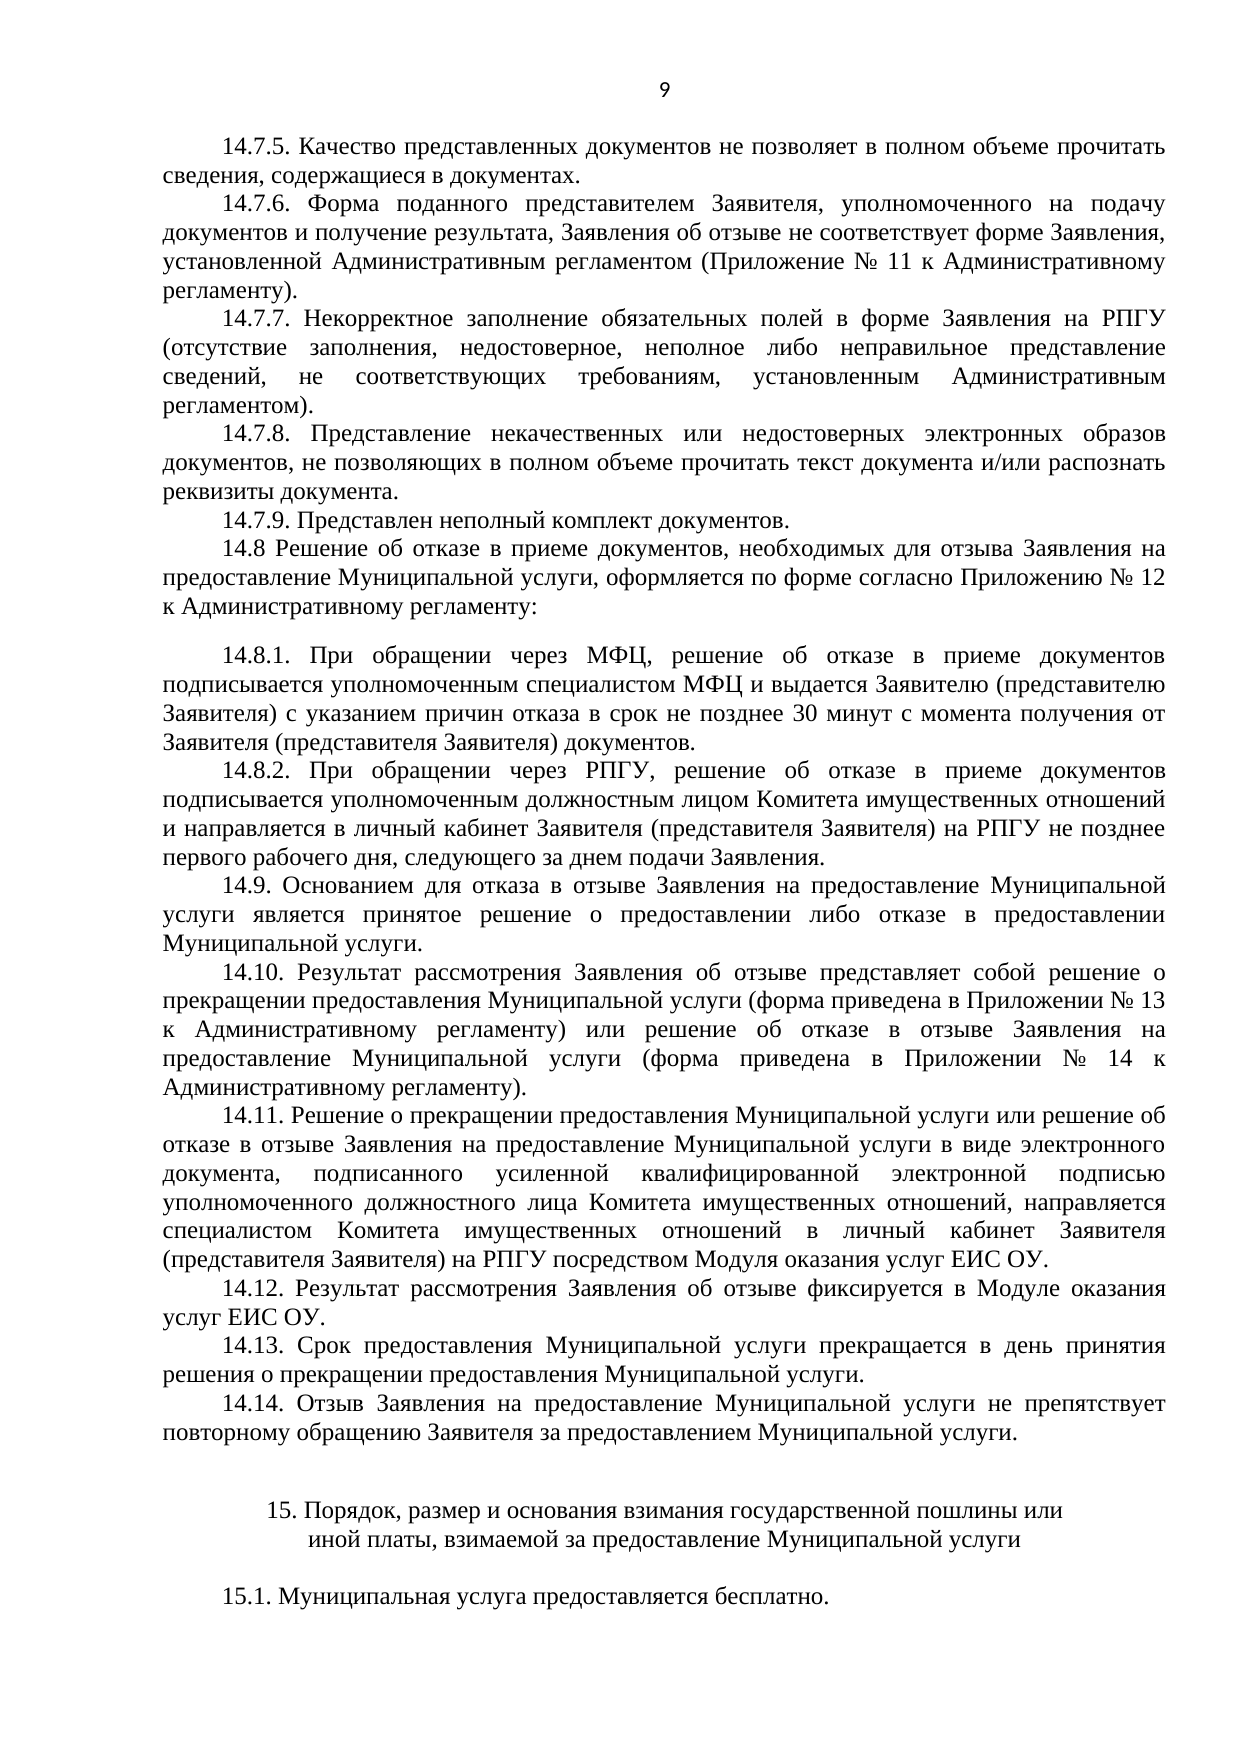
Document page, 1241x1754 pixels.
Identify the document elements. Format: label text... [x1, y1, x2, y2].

list 14.13. Срок предоставления Муниципальной услуги прекращается в день принятия решения о прекращении предоставления Муниципальной услуги. [162, 1331, 1167, 1388]
list 14.7.5. Качество представленных документов не позволяет в полном объеме прочитать сведения, содержащиеся в документах. [162, 131, 1167, 188]
list 14.8 Решение об отказе в приеме документов, необходимых для отзыва Заявления на предоставление Муниципальной услуги, оформляется по форме согласно Приложению № 12 к Административному регламенту: [162, 533, 1167, 620]
list 15.1. Муниципальная услуга предоставляется бесплатно. [222, 1581, 1167, 1610]
list 15. Порядок, размер и основания взимания государственной пошлины или [162, 1495, 1167, 1524]
list 14.7.9. Представлен неполный комплект документов. [162, 505, 1167, 533]
list 14.7.8. Представление некачественных или недостоверных электронных образов документов, не позволяющих в полном объеме прочитать текст документа и/или распознать реквизиты документа. [162, 418, 1167, 505]
list 14.14. Отзыв Заявления на предоставление Муниципальной услуги не препятствует повторному обращению Заявителя за предоставлением Муниципальной услуги. [162, 1388, 1167, 1446]
list 14.7.7. Некорректное заполнение обязательных полей в форме Заявления на РПГУ (отсутствие заполнения, недостоверное, неполное либо неправильное представление сведений, не соответствующих требованиям, установленным Административным регламентом). [162, 303, 1167, 418]
list 14.10. Результат рассмотрения Заявления об отзыве представляет собой решение о прекращении предоставления Муниципальной услуги (форма приведена в Приложении № 13 к Административному регламенту) или решение об отказе в отзыве Заявления на предоставление Муниципальной услуги (форма приведена в Приложении № 14 к Административному регламенту). [162, 957, 1167, 1101]
list 14.8.1. При обращении через МФЦ, решение об отказе в приеме документов подписывается уполномоченным специалистом МФЦ и выдается Заявителю (представителю Заявителя) с указанием причин отказа в срок не позднее 30 минут с момента получения от Заявителя (представителя Заявителя) документов. [162, 641, 1167, 756]
list 14.8.2. При обращении через РПГУ, решение об отказе в приеме документов подписывается уполномоченным должностным лицом Комитета имущественных отношений и направляется в личный кабинет Заявителя (представителя Заявителя) на РПГУ не позднее первого рабочего дня, следующего за днем подачи Заявления. [162, 756, 1167, 871]
list 14.12. Результат рассмотрения Заявления об отзыве фиксируется в Модуле оказания услуг ЕИС ОУ. [162, 1273, 1167, 1331]
list 14.7.6. Форма поданного представителем Заявителя, уполномоченного на подачу документов и получение результата, Заявления об отзыве не соответствует форме Заявления, установленной Административным регламентом (Приложение № 11 к Административному регламенту). [162, 188, 1167, 303]
list 14.11. Решение о прекращении предоставления Муниципальной услуги или решение об отказе в отзыве Заявления на предоставление Муниципальной услуги в виде электронного документа, подписанного усиленной квалифицированной электронной подписью уполномоченного должностного лица Комитета имущественных отношений, направляется специалистом Комитета имущественных отношений в личный кабинет Заявителя (представителя Заявителя) на РПГУ посредством Модуля оказания услуг ЕИС ОУ. [162, 1101, 1167, 1273]
list иной платы, взимаемой за предоставление Муниципальной услуги [162, 1524, 1167, 1553]
list 14.9. Основанием для отказа в отзыве Заявления на предоставление Муниципальной услуги является принятое решение о предоставлении либо отказе в предоставлении Муниципальной услуги. [162, 871, 1167, 957]
